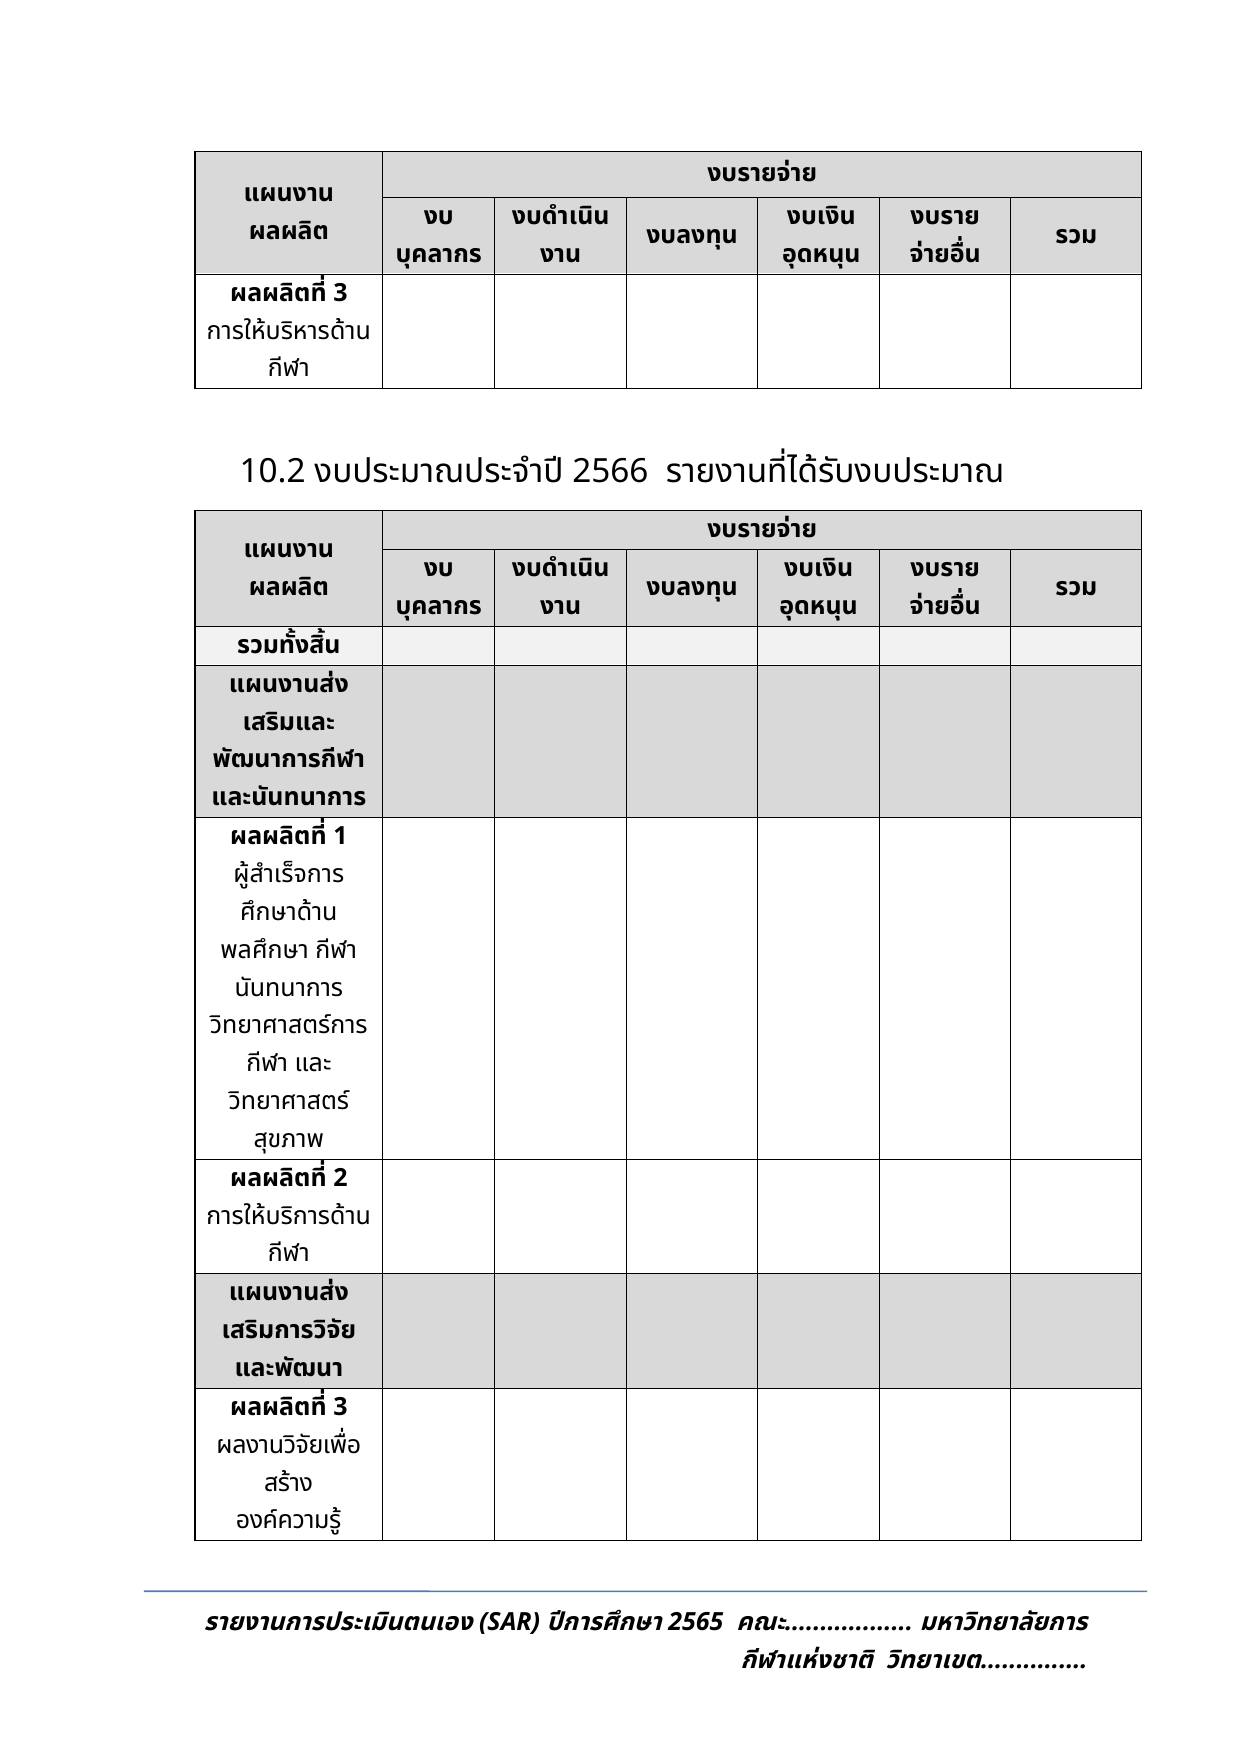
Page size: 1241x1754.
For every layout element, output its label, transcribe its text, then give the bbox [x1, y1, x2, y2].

table_cell งบลงทุน [627, 198, 757, 273]
table_cell [495, 275, 626, 388]
table_cell ผลผลิตที่ 3 ผลงานวิจัยเพื่อสร้าง องค์ความรู้ [196, 1389, 382, 1540]
table_cell [1011, 666, 1141, 817]
table_cell [758, 818, 879, 1158]
table_cell [758, 1389, 879, 1540]
table_cell [758, 1160, 879, 1273]
table_cell [758, 666, 879, 817]
table_cell [383, 1274, 494, 1388]
table_cell งบรายจ่ายอื่น [880, 198, 1010, 273]
table_cell งบดำเนินงาน [495, 198, 626, 273]
table_cell [1011, 1389, 1141, 1540]
table_cell [627, 1389, 757, 1540]
table_cell [627, 666, 757, 817]
table_cell งบเงินอุดหนุน [758, 550, 879, 626]
table_cell ผลผลิตที่ 1 ผู้สำเร็จการศึกษาด้าน พลศึกษา กีฬา นันทนาการ วิทยาศาสตร์การกีฬา และวิทยาศาสตร์สุขภาพ [196, 818, 382, 1158]
table_cell [383, 818, 494, 1158]
table_cell [880, 818, 1010, 1158]
table_cell งบรายจ่ายอื่น [880, 550, 1010, 626]
table_cell [495, 818, 626, 1158]
table_cell [495, 1274, 626, 1388]
table_cell [880, 1274, 1010, 1388]
table_cell [880, 666, 1010, 817]
table_cell [627, 627, 757, 664]
table_cell [1011, 1274, 1141, 1388]
text 10.2 งบประมาณประจำปี 2566 รายงานที่ได้รับงบประมาณ [239, 447, 1090, 498]
table_cell [758, 1274, 879, 1388]
table_cell ผลผลิตที่ 3 การให้บริหารด้านกีฬา [196, 275, 382, 388]
table_cell [1011, 627, 1141, 664]
table_cell [495, 1389, 626, 1540]
table_cell [880, 275, 1010, 388]
table_cell [383, 666, 494, 817]
table_cell [1011, 818, 1141, 1158]
table_cell [383, 627, 494, 664]
table_cell [495, 1160, 626, 1273]
table_cell ผลผลิตที่ 2 การให้บริการด้านกีฬา [196, 1160, 382, 1273]
table_cell [1011, 275, 1141, 388]
table_header แผนงาน ผลผลิต [196, 511, 382, 626]
table_cell งบบุคลากร [383, 550, 494, 626]
table_cell [495, 627, 626, 664]
table_cell [880, 627, 1010, 664]
table_cell [1011, 1160, 1141, 1273]
table_cell แผนงานส่งเสริมการวิจัยและพัฒนา [196, 1274, 382, 1388]
table_cell งบลงทุน [627, 550, 757, 626]
table_cell แผนงานส่งเสริมและพัฒนาการกีฬาและนันทนาการ [196, 666, 382, 817]
table_cell งบบุคลากร [383, 198, 494, 273]
table_cell [880, 1160, 1010, 1273]
table_cell [880, 1389, 1010, 1540]
table_cell [383, 1160, 494, 1273]
table_cell รวมทั้งสิ้น [196, 627, 382, 664]
table_cell งบเงินอุดหนุน [758, 198, 879, 273]
table_cell [627, 1160, 757, 1273]
table_cell งบดำเนินงาน [495, 550, 626, 626]
table_cell [495, 666, 626, 817]
table_cell [627, 818, 757, 1158]
table_cell [758, 275, 879, 388]
table_header งบรายจ่าย [383, 152, 1141, 197]
table_cell รวม [1011, 550, 1141, 626]
table_cell รวม [1011, 198, 1141, 273]
table_cell [627, 1274, 757, 1388]
table_cell [383, 275, 494, 388]
table_cell [383, 1389, 494, 1540]
table_cell [758, 627, 879, 664]
table_header แผนงาน ผลผลิต [196, 152, 382, 273]
table_cell [627, 275, 757, 388]
table_header งบรายจ่าย [383, 511, 1141, 549]
